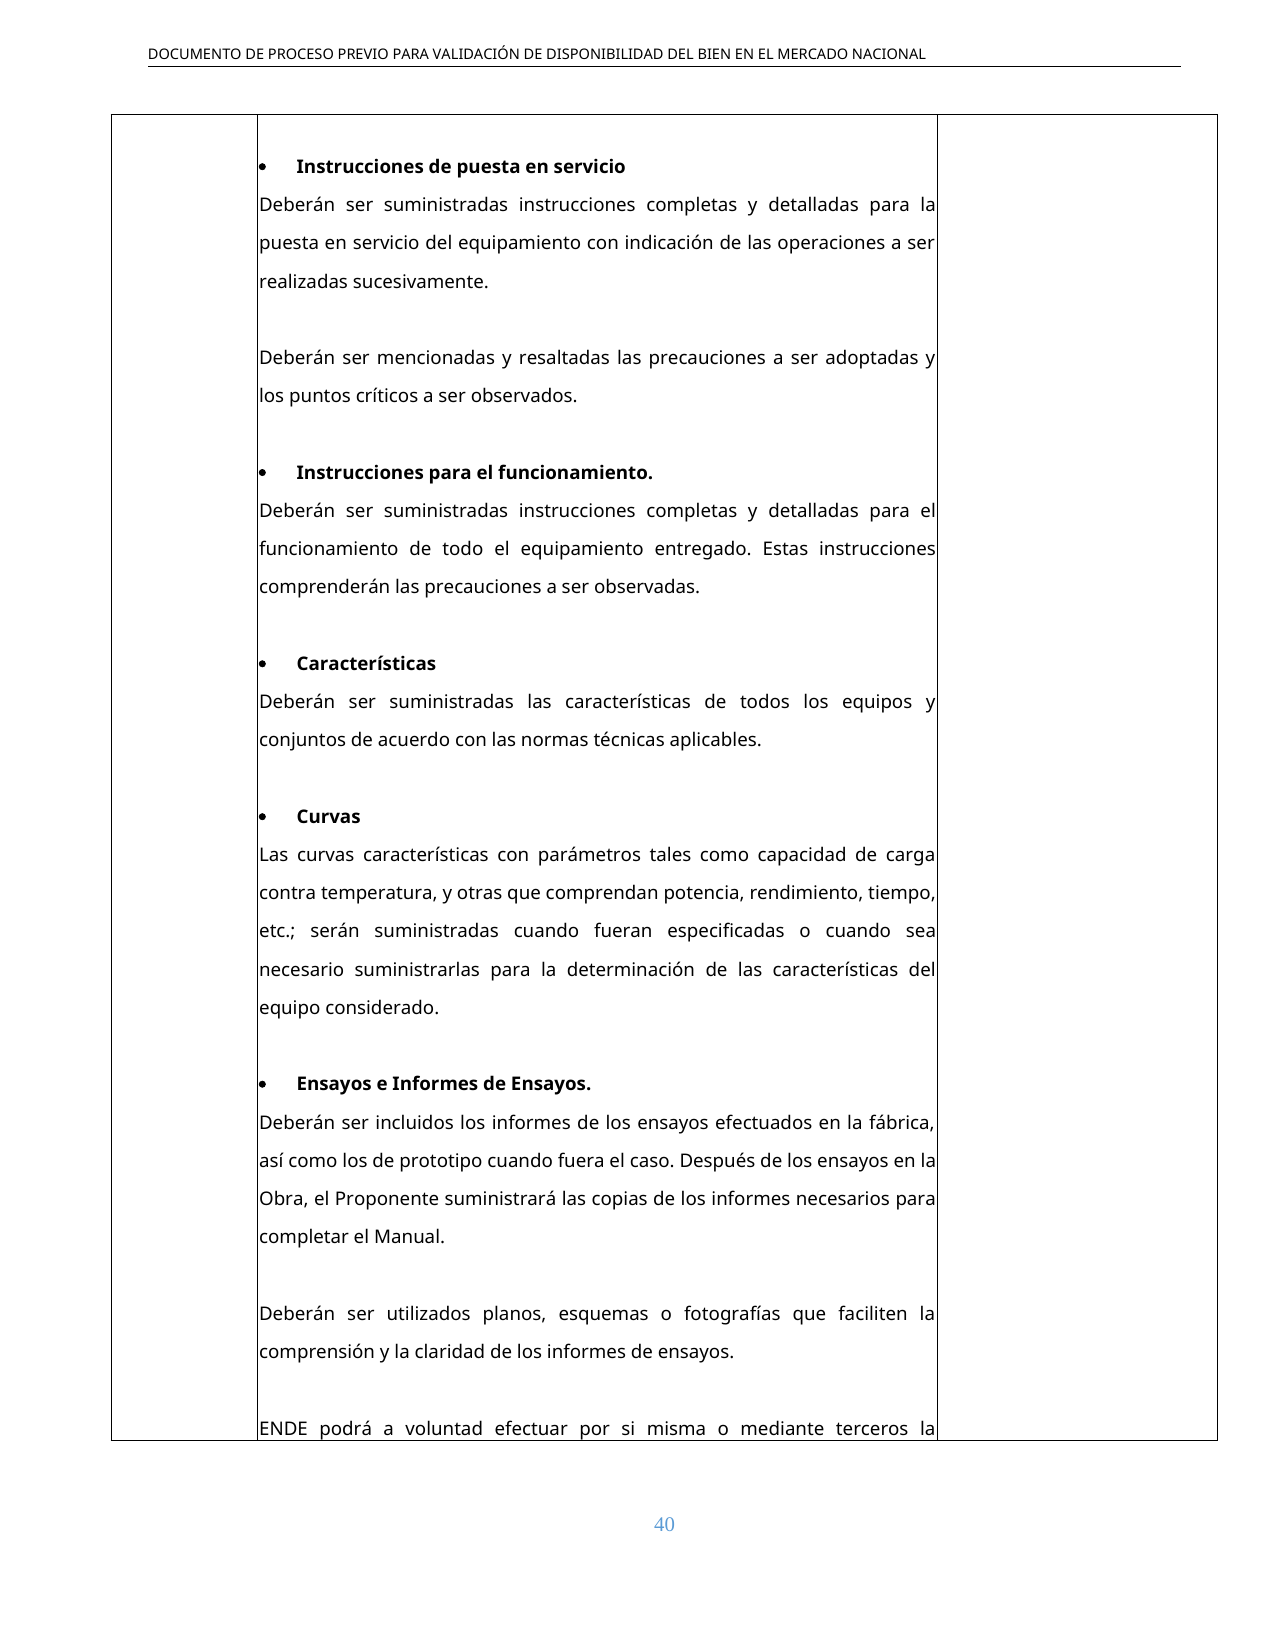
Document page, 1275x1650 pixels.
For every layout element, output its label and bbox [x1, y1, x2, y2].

table_cell [112, 115, 257, 1440]
